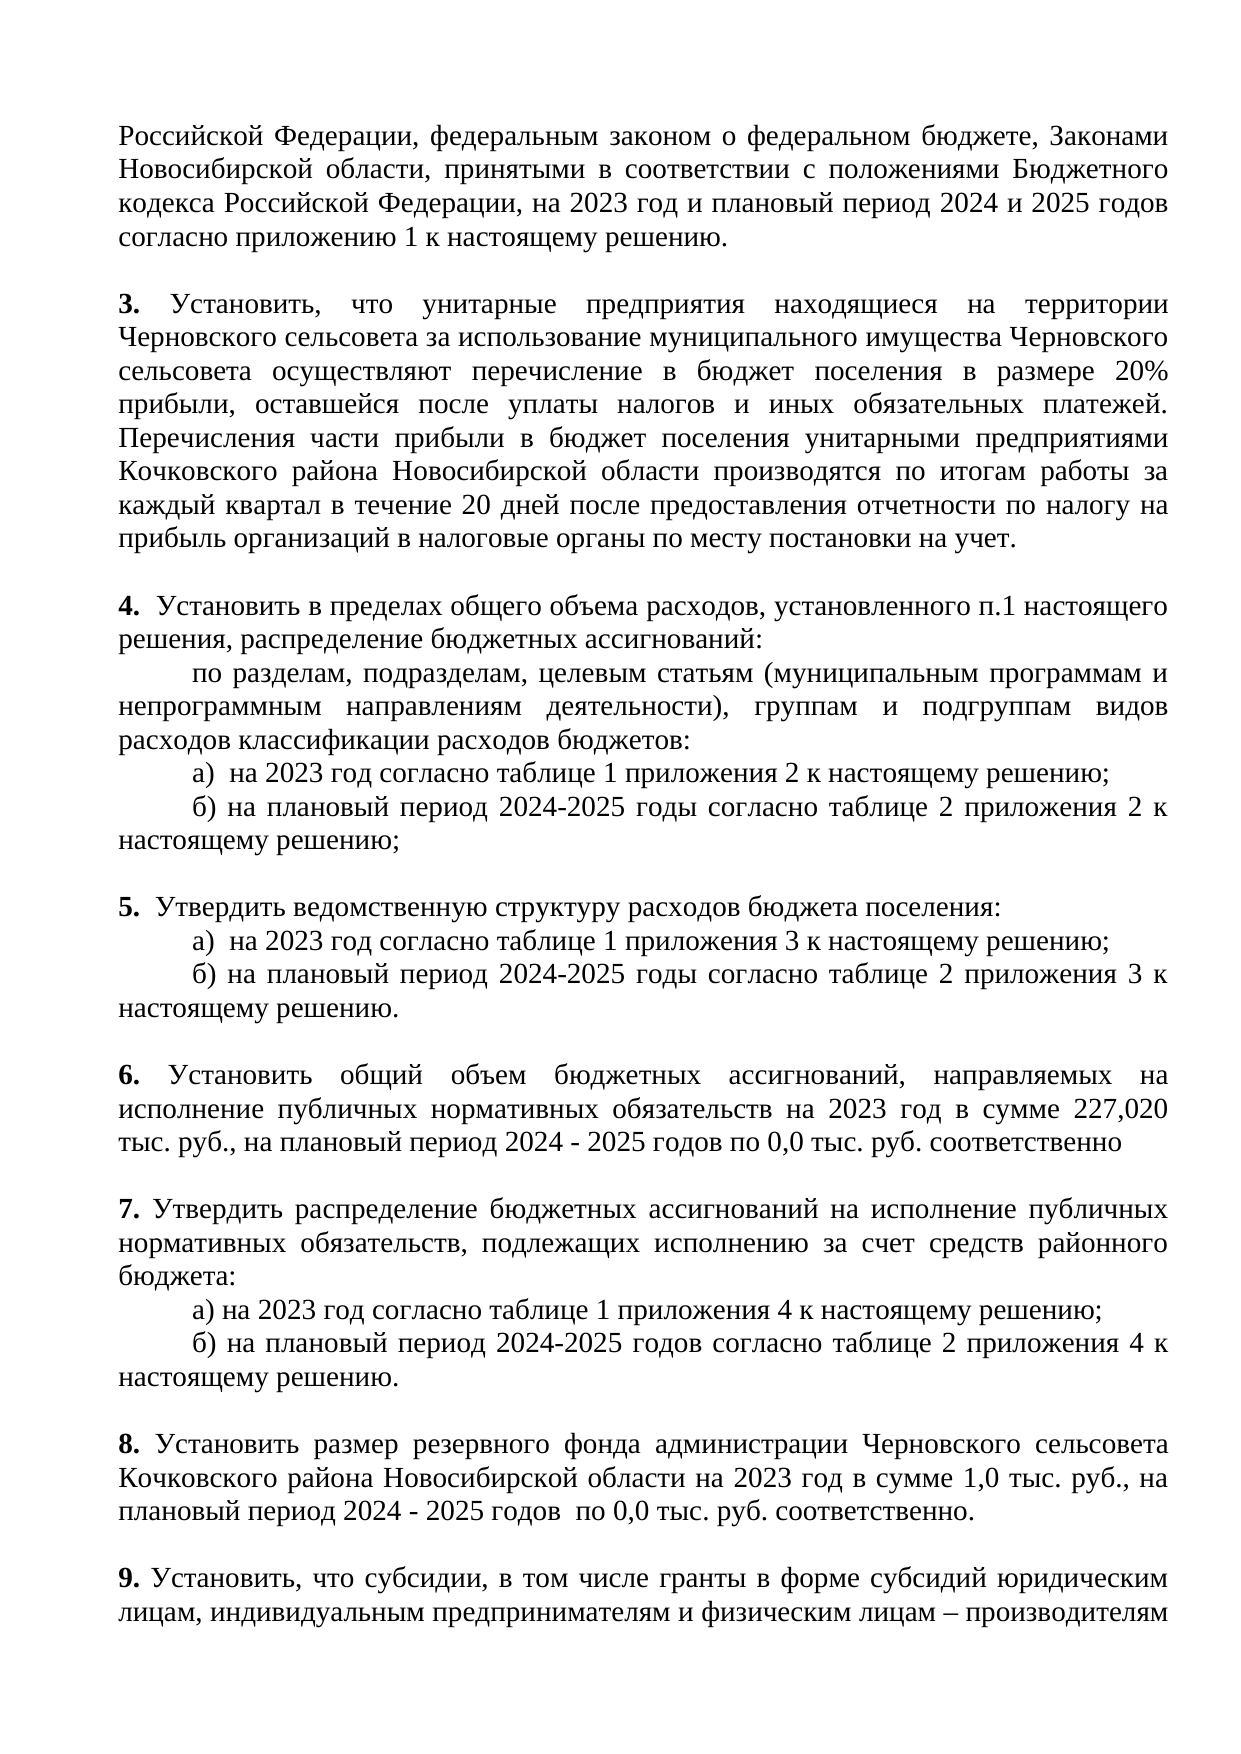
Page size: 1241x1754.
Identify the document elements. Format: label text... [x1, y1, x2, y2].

text а) на 2023 год согласно таблице 1 приложения 4 к настоящему решению; [118, 1292, 1169, 1326]
text по разделам, подразделам, целевым статьям (муниципальным программам и непрограммным направлениям деятельности), группам и подгруппам видов расходов классификации расходов бюджетов: [118, 655, 1169, 755]
text 4. Установить в пределах общего объема расходов, установленного п.1 настоящего решения, распределение бюджетных ассигнований: [118, 588, 1169, 655]
text 3. Установить, что унитарные предприятия находящиеся на территории Черновского сельсовета за использование муниципального имущества Черновского сельсовета осуществляют перечисление в бюджет поселения в размере 20% прибыли, оставшейся после уплаты налогов и иных обязательных платежей. Перечисления части прибыли в бюджет поселения унитарными предприятиями Кочковского района Новосибирской области производятся по итогам работы за каждый квартал в течение 20 дней после предоставления отчетности по налогу на прибыль организаций в налоговые органы по месту постановки на учет. [118, 286, 1169, 554]
text 5. Утвердить ведомственную структуру расходов бюджета поселения: [118, 889, 1169, 923]
text а) на 2023 год согласно таблице 1 приложения 3 к настоящему решению; [118, 923, 1169, 957]
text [118, 1560, 1169, 1627]
text а) на 2023 год согласно таблице 1 приложения 2 к настоящему решению; [118, 755, 1169, 789]
text 8. Установить размер резервного фонда администрации Черновского сельсовета Кочковского района Новосибирской области на 2023 год в сумме 1,0 тыс. руб., на плановый период 2024 - 2025 годов по 0,0 тыс. руб. соответственно. [118, 1426, 1169, 1527]
text б) на плановый период 2024-2025 годы согласно таблице 2 приложения 3 к настоящему решению. [118, 957, 1169, 1024]
text 7. Утвердить распределение бюджетных ассигнований на исполнение публичных нормативных обязательств, подлежащих исполнению за счет средств районного бюджета: [118, 1191, 1169, 1292]
text б) на плановый период 2024-2025 годы согласно таблице 2 приложения 2 к настоящему решению; [118, 789, 1169, 856]
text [118, 118, 1169, 252]
text б) на плановый период 2024-2025 годов согласно таблице 2 приложения 4 к настоящему решению. [118, 1326, 1169, 1393]
text 6. Установить общий объем бюджетных ассигнований, направляемых на исполнение публичных нормативных обязательств на 2023 год в сумме 227,020 тыс. руб., на плановый период 2024 - 2025 годов по 0,0 тыс. руб. соответственно [118, 1057, 1169, 1158]
